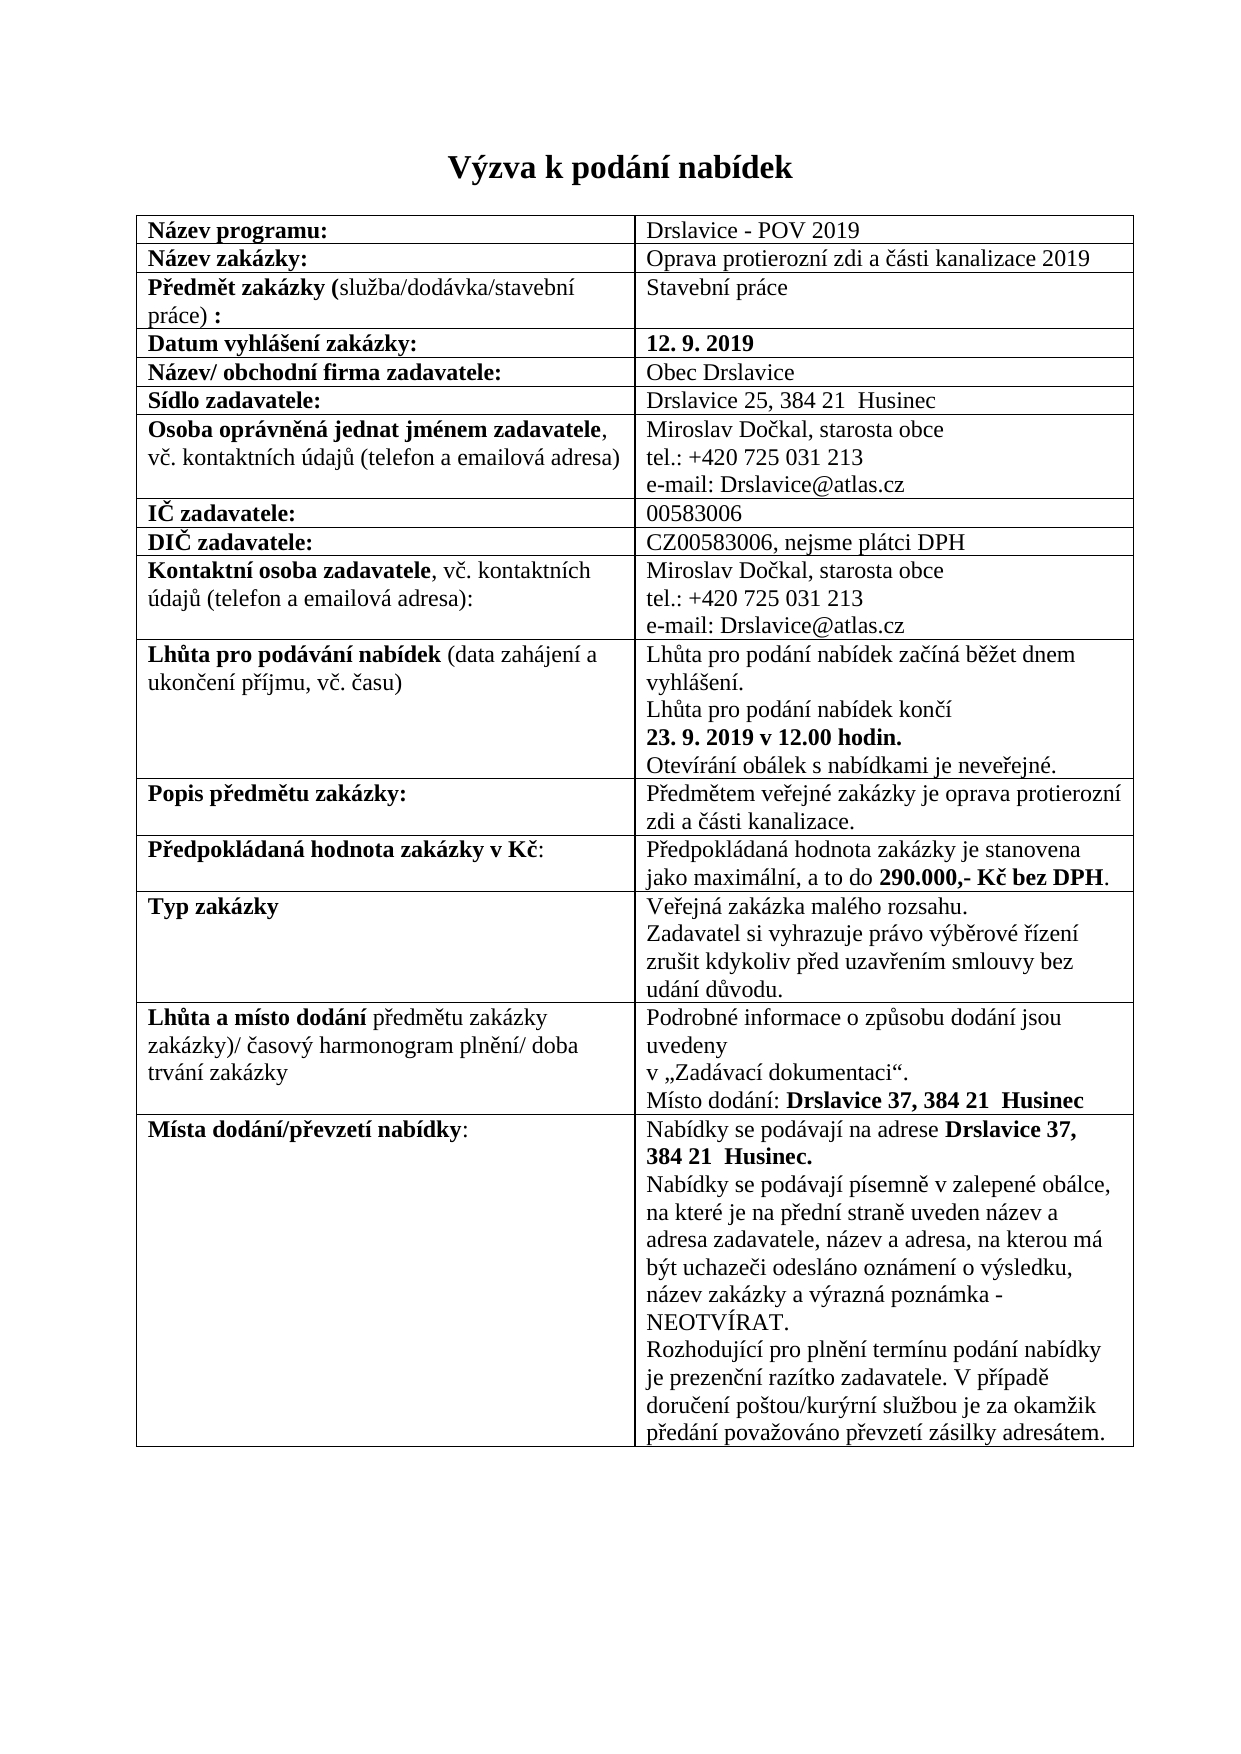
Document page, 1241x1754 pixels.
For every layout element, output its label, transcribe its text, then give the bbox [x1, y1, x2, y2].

table_cell 00583006 [636, 499, 1133, 527]
table_cell Předpokládaná hodnota zakázky je stanovena jako maximální, a to do 290.000,- Kč bez DPH. [636, 836, 1133, 891]
table_cell Popis předmětu zakázky: [137, 779, 634, 834]
table_cell Předmět zakázky (služba/dodávka/stavební práce) : [137, 273, 634, 328]
table_cell Veřejná zakázka malého rozsahu. Zadavatel si vyhrazuje právo výběrové řízení zrušit kdykoliv před uzavřením smlouvy bez udání důvodu. [636, 892, 1133, 1002]
table_header Drslavice - POV 2019 [636, 216, 1133, 243]
table_cell Lhůta pro podávání nabídek (data zahájení a ukončení příjmu, vč. času) [137, 640, 634, 778]
table_cell Místa dodání/převzetí nabídky: [137, 1115, 634, 1446]
table_cell Osoba oprávněná jednat jménem zadavatele, vč. kontaktních údajů (telefon a emailová adresa) [137, 415, 634, 498]
table_cell Datum vyhlášení zakázky: [137, 329, 634, 357]
table_cell 12. 9. 2019 [636, 329, 1133, 357]
table_cell Lhůta a místo dodání předmětu zakázky zakázky)/ časový harmonogram plnění/ doba trvání zakázky [137, 1003, 634, 1114]
table_cell Název zakázky: [137, 244, 634, 272]
table_cell Stavební práce [636, 273, 1133, 328]
table_cell Předmětem veřejné zakázky je oprava protierozní zdi a části kanalizace. [636, 779, 1133, 834]
table_cell Lhůta pro podání nabídek začíná běžet dnem vyhlášení. Lhůta pro podání nabídek končí 23. 9. 2019 v 12.00 hodin. Otevírání obálek s nabídkami je neveřejné. [636, 640, 1133, 778]
table_cell IČ zadavatele: [137, 499, 634, 527]
table_cell Oprava protierozní zdi a části kanalizace 2019 [636, 244, 1133, 272]
table_cell DIČ zadavatele: [137, 528, 634, 555]
table_cell Podrobné informace o způsobu dodání jsou uvedeny v „Zadávací dokumentaci“. Místo dodání: Drslavice 37, 384 21 Husinec [636, 1003, 1133, 1114]
table_cell Název/ obchodní firma zadavatele: [137, 358, 634, 386]
table_cell Miroslav Dočkal, starosta obce tel.: +420 725 031 213 e-mail: Drslavice@atlas.cz [636, 556, 1133, 639]
table_cell Nabídky se podávají na adrese Drslavice 37, 384 21 Husinec. Nabídky se podávají písemně v zalepené obálce, na které je na přední straně uveden název a adresa zadavatele, název a adresa, na kterou má být uchazeči odesláno oznámení o výsledku, název zakázky a výrazná poznámka - NEOTVÍRAT. Rozhodující pro plnění termínu podání nabídky je prezenční razítko zadavatele. V případě doručení poštou/kurýrní službou je za okamžik předání považováno převzetí zásilky adresátem. [636, 1115, 1133, 1446]
table_header Název programu: [137, 216, 634, 243]
table_cell CZ00583006, nejsme plátci DPH [636, 528, 1133, 555]
table_cell Typ zakázky [137, 892, 634, 1002]
table_cell Kontaktní osoba zadavatele, vč. kontaktních údajů (telefon a emailová adresa): [137, 556, 634, 639]
table_cell Obec Drslavice [636, 358, 1133, 386]
table_cell Drslavice 25, 384 21 Husinec [636, 387, 1133, 414]
table_cell Miroslav Dočkal, starosta obce tel.: +420 725 031 213 e-mail: Drslavice@atlas.cz [636, 415, 1133, 498]
table_cell Předpokládaná hodnota zakázky v Kč: [137, 836, 634, 891]
text Výzva k podání nabídek [148, 148, 1093, 186]
table_cell Sídlo zadavatele: [137, 387, 634, 414]
